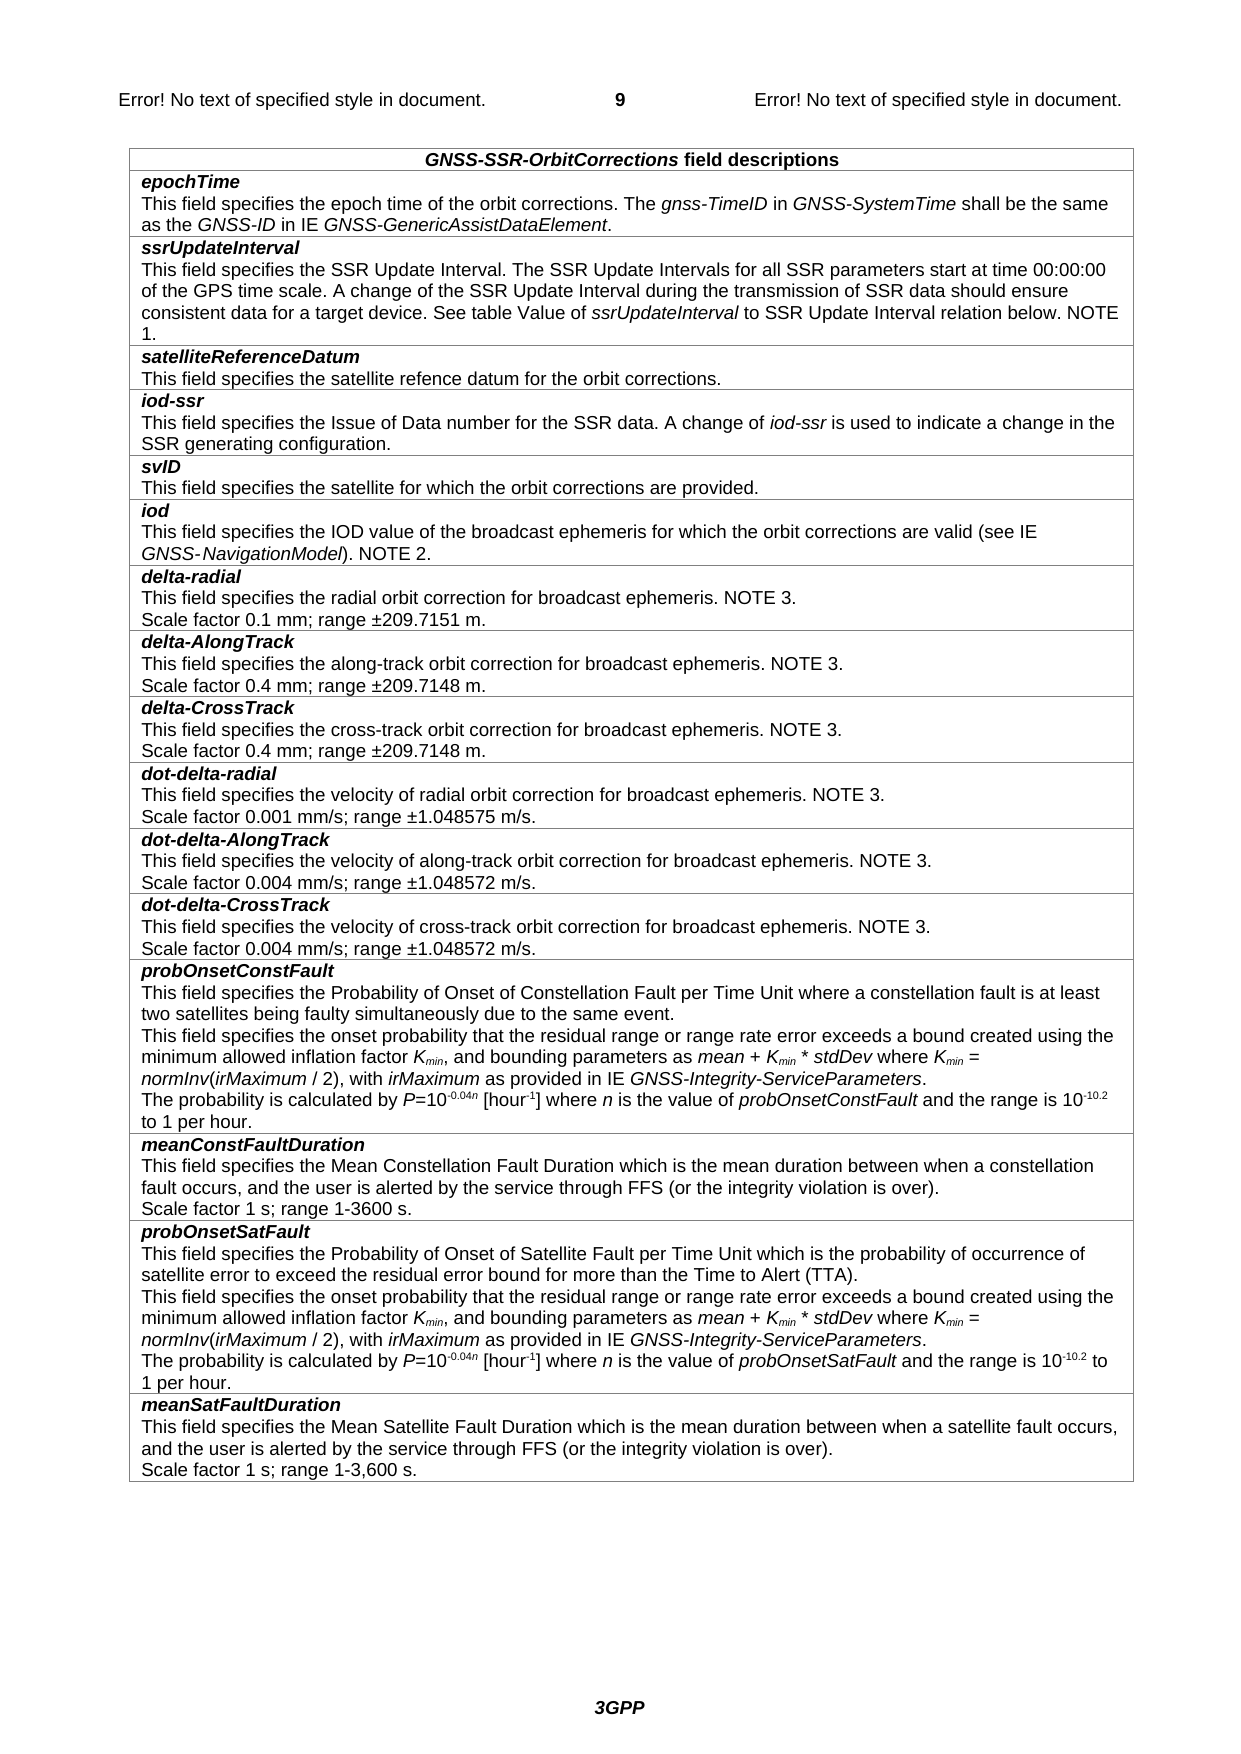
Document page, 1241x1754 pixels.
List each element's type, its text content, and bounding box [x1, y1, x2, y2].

table_cell delta-AlongTrack This field specifies the along-track orbit correction for broadcast ephemeris. NOTE 3. Scale factor 0.4 mm; range ±209.7148 m. [130, 631, 1133, 696]
table_cell delta-radial This field specifies the radial orbit correction for broadcast ephemeris. NOTE 3. Scale factor 0.1 mm; range ±209.7151 m. [130, 566, 1133, 630]
table_cell meanConstFaultDuration This field specifies the Mean Constellation Fault Duration which is the mean duration between when a constellation fault occurs, and the user is alerted by the service through FFS (or the integrity violation is over). Scale factor 1 s; range 1-3600 s. [130, 1134, 1133, 1220]
table_cell satelliteReferenceDatum This field specifies the satellite refence datum for the orbit corrections. [130, 346, 1133, 389]
table_cell probOnsetSatFault This field specifies the Probability of Onset of Satellite Fault per Time Unit which is the probability of occurrence of satellite error to exceed the residual error bound for more than the Time to Alert (TTA). This field specifies the onset probability that the residual range or range rate error exceeds a bound created using the minimum allowed inflation factor Kmin, and bounding parameters as mean + Kmin * stdDev where Kmin = normInv(irMaximum / 2), with irMaximum as provided in IE GNSS-Integrity-ServiceParameters. The probability is calculated by P=10-0.04n [hour-1] where n is the value of probOnsetSatFault and the range is 10-10.2 to 1 per hour. [130, 1221, 1133, 1393]
table_cell iod-ssr This field specifies the Issue of Data number for the SSR data. A change of iod-ssr is used to indicate a change in the SSR generating configuration. [130, 390, 1133, 454]
table_cell dot-delta-CrossTrack This field specifies the velocity of cross-track orbit correction for broadcast ephemeris. NOTE 3. Scale factor 0.004 mm/s; range ±1.048572 m/s. [130, 894, 1133, 959]
table_cell ssrUpdateInterval This field specifies the SSR Update Interval. The SSR Update Intervals for all SSR parameters start at time 00:00:00 of the GPS time scale. A change of the SSR Update Interval during the transmission of SSR data should ensure consistent data for a target device. See table Value of ssrUpdateInterval to SSR Update Interval relation below. NOTE 1. [130, 237, 1133, 345]
table_cell dot-delta-AlongTrack This field specifies the velocity of along-track orbit correction for broadcast ephemeris. NOTE 3. Scale factor 0.004 mm/s; range ±1.048572 m/s. [130, 829, 1133, 893]
table_cell epochTime This field specifies the epoch time of the orbit corrections. The gnss-TimeID in GNSS-SystemTime shall be the same as the GNSS-ID in IE GNSS-GenericAssistDataElement. [130, 171, 1133, 236]
table_cell probOnsetConstFault This field specifies the Probability of Onset of Constellation Fault per Time Unit where a constellation fault is at least two satellites being faulty simultaneously due to the same event. This field specifies the onset probability that the residual range or range rate error exceeds a bound created using the minimum allowed inflation factor Kmin, and bounding parameters as mean + Kmin * stdDev where Kmin = normInv(irMaximum / 2), with irMaximum as provided in IE GNSS-Integrity-ServiceParameters. The probability is calculated by P=10-0.04n [hour-1] where n is the value of probOnsetConstFault and the range is 10-10.2 to 1 per hour. [130, 960, 1133, 1132]
table_cell iod This field specifies the IOD value of the broadcast ephemeris for which the orbit corrections are valid (see IE GNSS-NavigationModel). NOTE 2. [130, 500, 1133, 564]
table_cell delta-CrossTrack This field specifies the cross-track orbit correction for broadcast ephemeris. NOTE 3. Scale factor 0.4 mm; range ±209.7148 m. [130, 697, 1133, 762]
table_cell dot-delta-radial This field specifies the velocity of radial orbit correction for broadcast ephemeris. NOTE 3. Scale factor 0.001 mm/s; range ±1.048575 m/s. [130, 763, 1133, 827]
table_cell meanSatFaultDuration This field specifies the Mean Satellite Fault Duration which is the mean duration between when a satellite fault occurs, and the user is alerted by the service through FFS (or the integrity violation is over). Scale factor 1 s; range 1-3,600 s. [130, 1394, 1133, 1481]
table_header GNSS-SSR-OrbitCorrections field descriptions [130, 149, 1133, 170]
table_cell svID This field specifies the satellite for which the orbit corrections are provided. [130, 456, 1133, 499]
